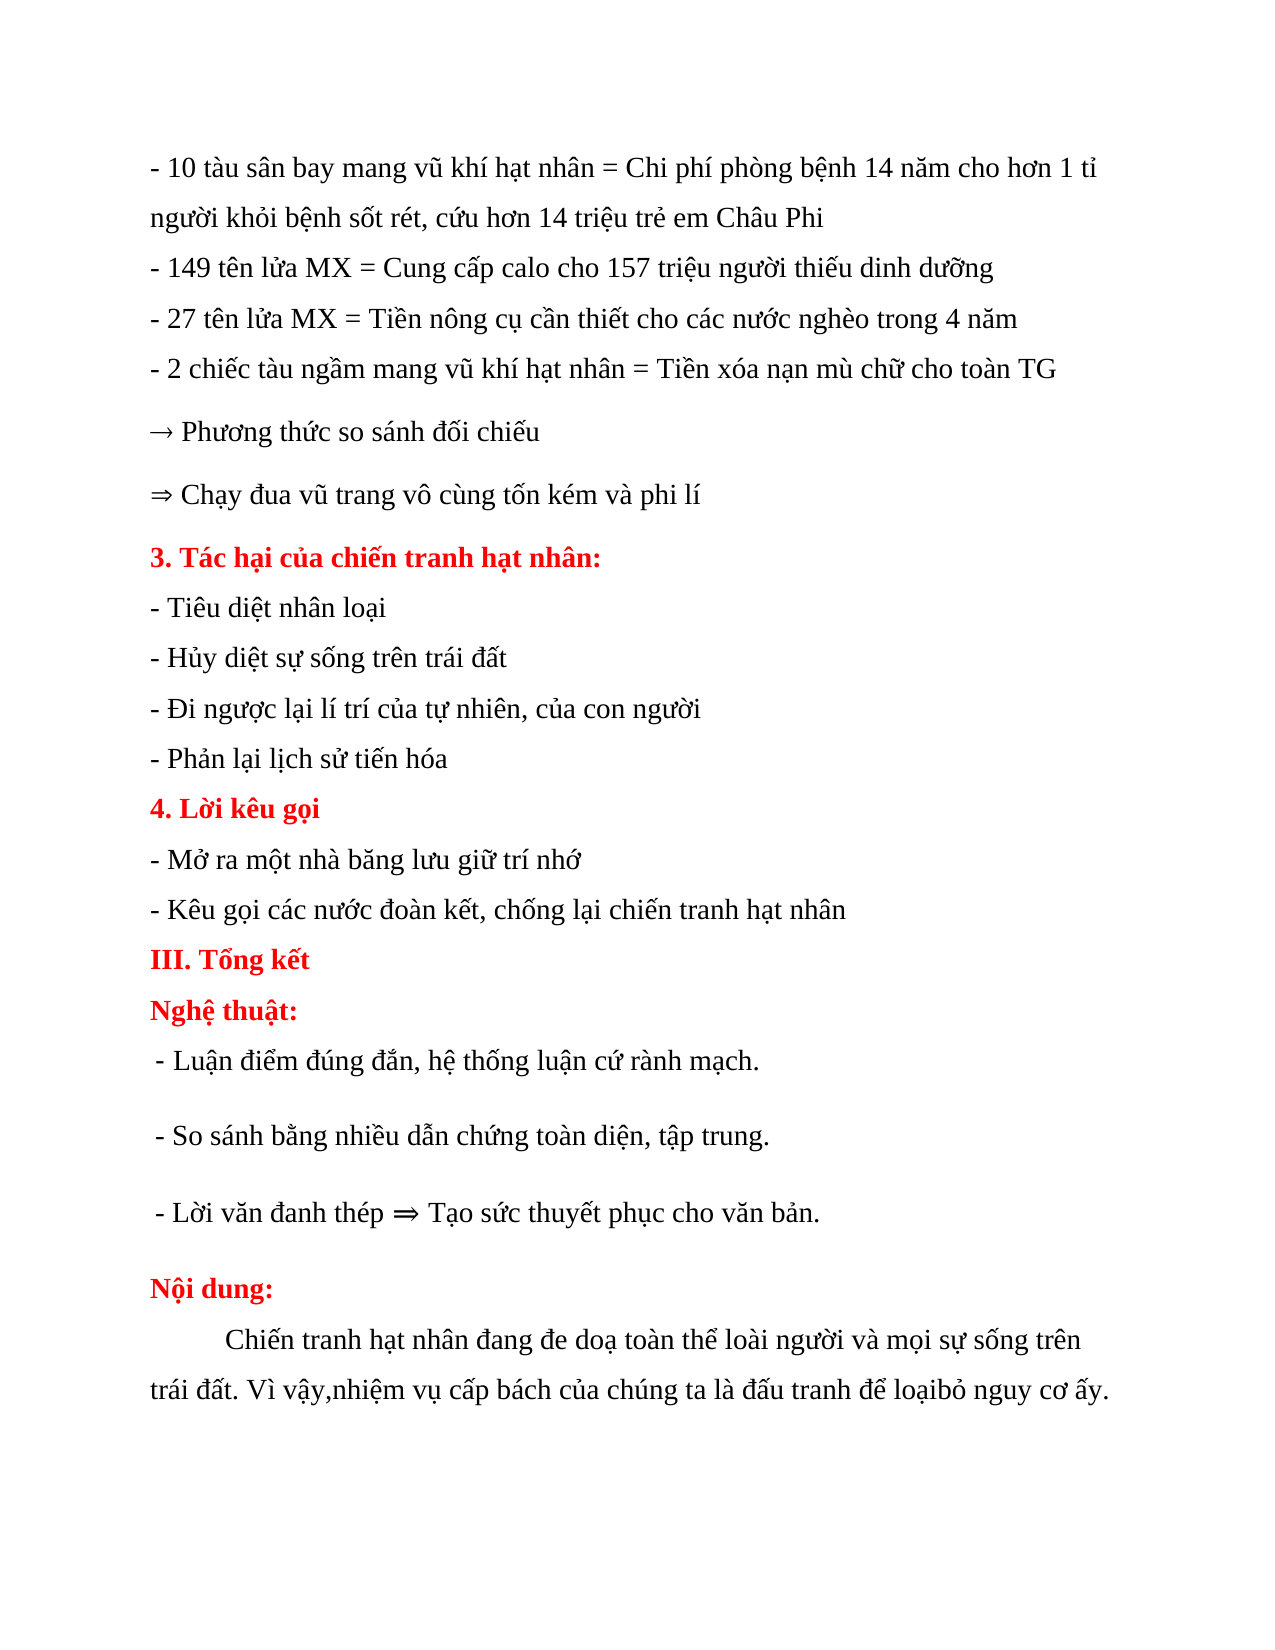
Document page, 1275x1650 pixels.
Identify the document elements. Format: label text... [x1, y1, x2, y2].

text Chạy đua vũ trang vô cùng tốn kém và phi lí [150, 477, 1125, 511]
list - 2 chiếc tàu ngầm mang vũ khí hạt nhân = Tiền xóa nạn mù chữ cho toàn TG [150, 351, 1125, 385]
text - So sánh bằng nhiều dẫn chứng toàn diện, tập trung. [155, 1118, 1120, 1152]
list Nội dung: [150, 1272, 1125, 1305]
list III. Tổng kết [150, 942, 1125, 976]
list - 10 tàu sân bay mang vũ khí hạt nhân = Chi phí phòng bệnh 14 năm cho hơn 1 tỉ người khỏi bệnh sốt rét, cứu hơn 14 triệu trẻ em Châu Phi [150, 150, 1125, 234]
list - Đi ngược lại lí trí của tự nhiên, của con người [150, 691, 1125, 724]
list - Hủy diệt sự sống trên trái đất [150, 641, 1270, 674]
list 4. Lời kêu gọi [150, 791, 1125, 825]
list - 149 tên lửa MX = Cung cấp calo cho 157 triệu người thiếu dinh dưỡng [150, 251, 1125, 284]
list - Mở ra một nhà băng lưu giữ trí nhớ [150, 842, 1125, 875]
list Nghệ thuật: [150, 993, 1125, 1026]
text - Luận điểm đúng đắn, hệ thống luận cứ rành mạch. [155, 1043, 1120, 1077]
list Chiến tranh hạt nhân đang đe doạ toàn thể loài người và mọi sự sống trên trái đất. Vì vậy,nhiệm vụ cấp bách của chúng ta là đấu tranh để loạibỏ nguy cơ ấy. [150, 1322, 1125, 1406]
list - Tiêu diệt nhân loại [150, 590, 1125, 624]
list - Phản lại lịch sử tiến hóa [150, 741, 1125, 775]
list - 27 tên lửa MX = Tiền nông cụ cần thiết cho các nước nghèo trong 4 năm [150, 301, 1125, 334]
text Phương thức so sánh đối chiếu [150, 414, 1125, 448]
text - Lời văn đanh thép ⇒ Tạo sức thuyết phục cho văn bản. [155, 1194, 1120, 1229]
list - Kêu gọi các nước đoàn kết, chống lại chiến tranh hạt nhân [150, 892, 1125, 926]
text 3. Tác hại của chiến tranh hạt nhân: [150, 540, 1125, 573]
